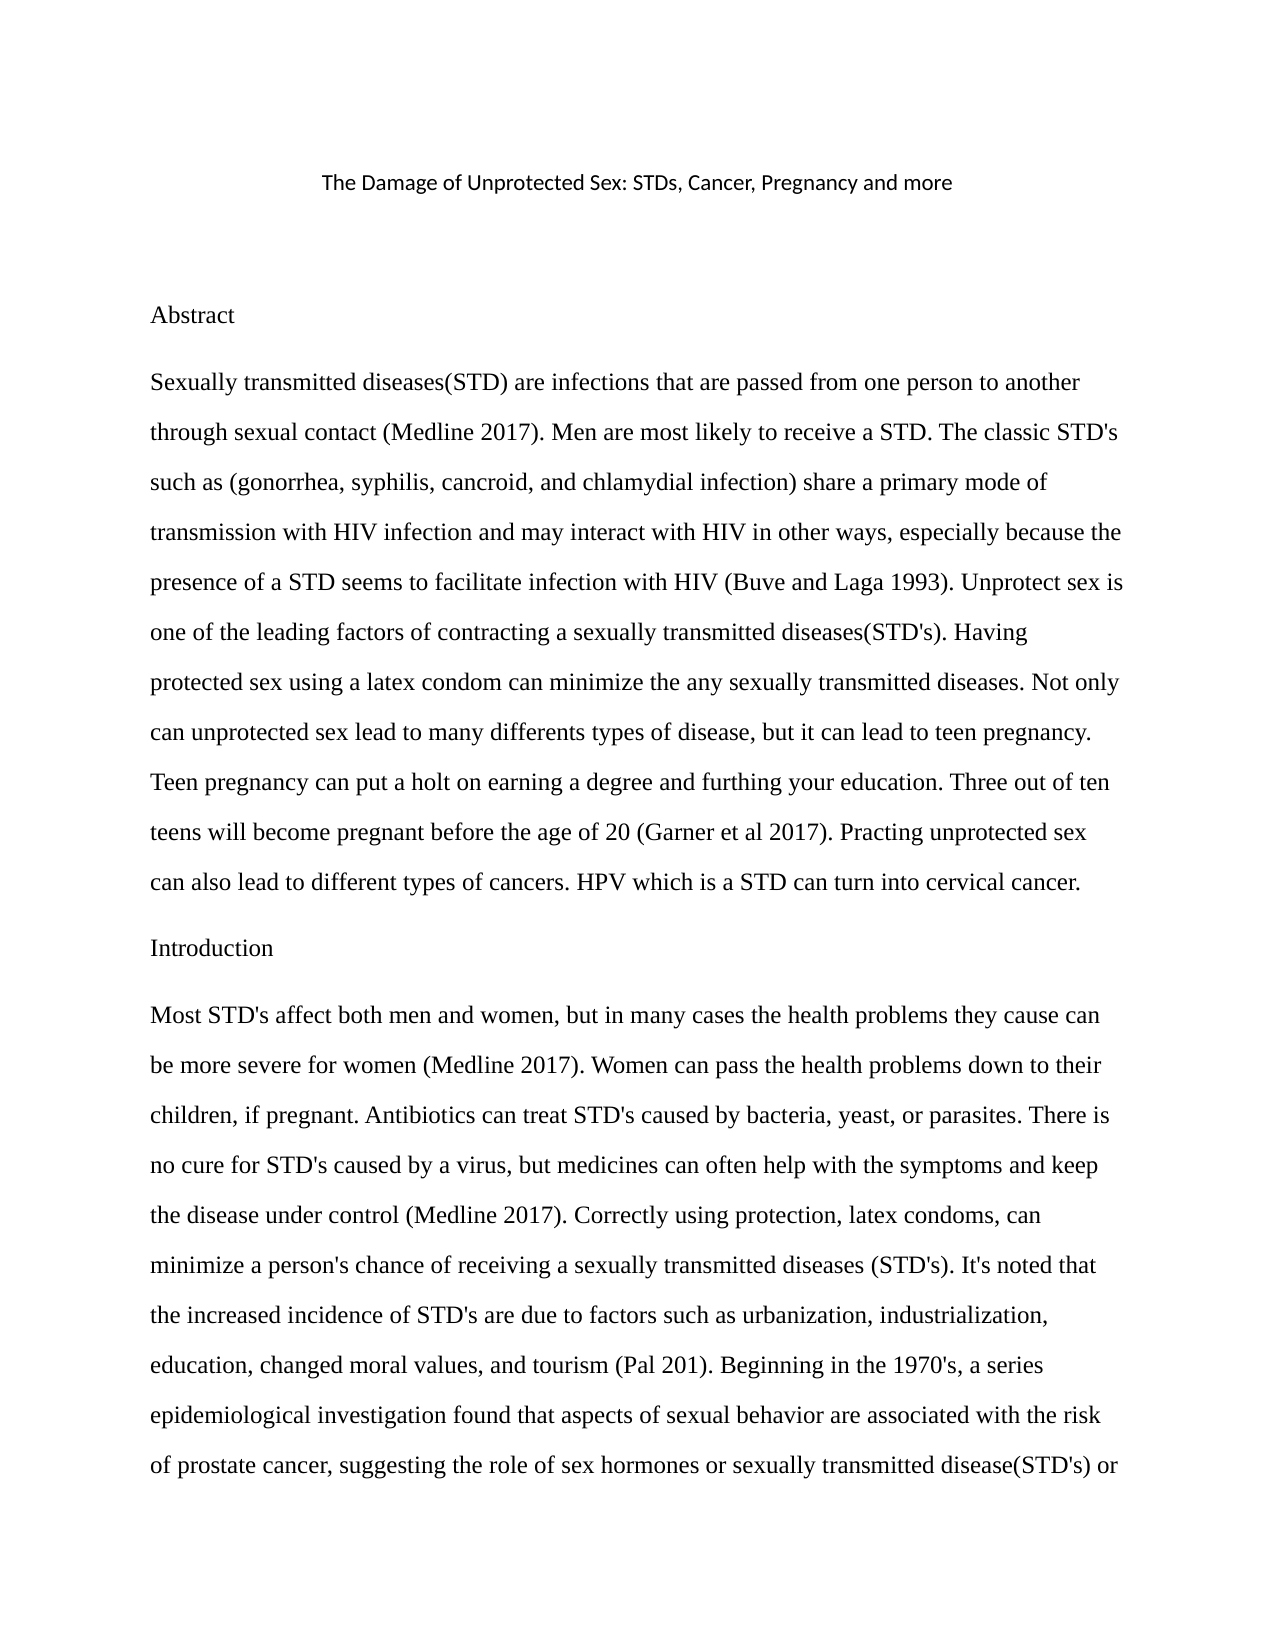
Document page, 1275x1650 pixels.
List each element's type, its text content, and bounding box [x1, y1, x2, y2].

text The Damage of Unprotected Sex: STDs, Cancer, Pregnancy and more [150, 150, 1125, 200]
text Introduction [150, 917, 1125, 967]
text Sexually transmitted diseases(STD) are infections that are passed from one person to another through sexual contact (Medline 2017). Men are most likely to receive a STD. The classic STD's such as (gonorrhea, syphilis, cancroid, and chlamydial infection) share a primary mode of transmission with HIV infection and may interact with HIV in other ways, especially because the presence of a STD seems to facilitate infection with HIV (Buve and Laga 1993). Unprotect sex is one of the leading factors of contracting a sexually transmitted diseases(STD's). Having protected sex using a latex condom can minimize the any sexually transmitted diseases. Not only can unprotected sex lead to many differents types of disease, but it can lead to teen pregnancy. Teen pregnancy can put a holt on earning a degree and furthing your education. Three out of ten teens will become pregnant before the age of 20 (Garner et al 2017). Practing unprotected sex can also lead to different types of cancers. HPV which is a STD can turn into cervical cancer. [150, 350, 1125, 900]
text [150, 983, 1125, 1483]
text Abstract [150, 283, 1125, 333]
